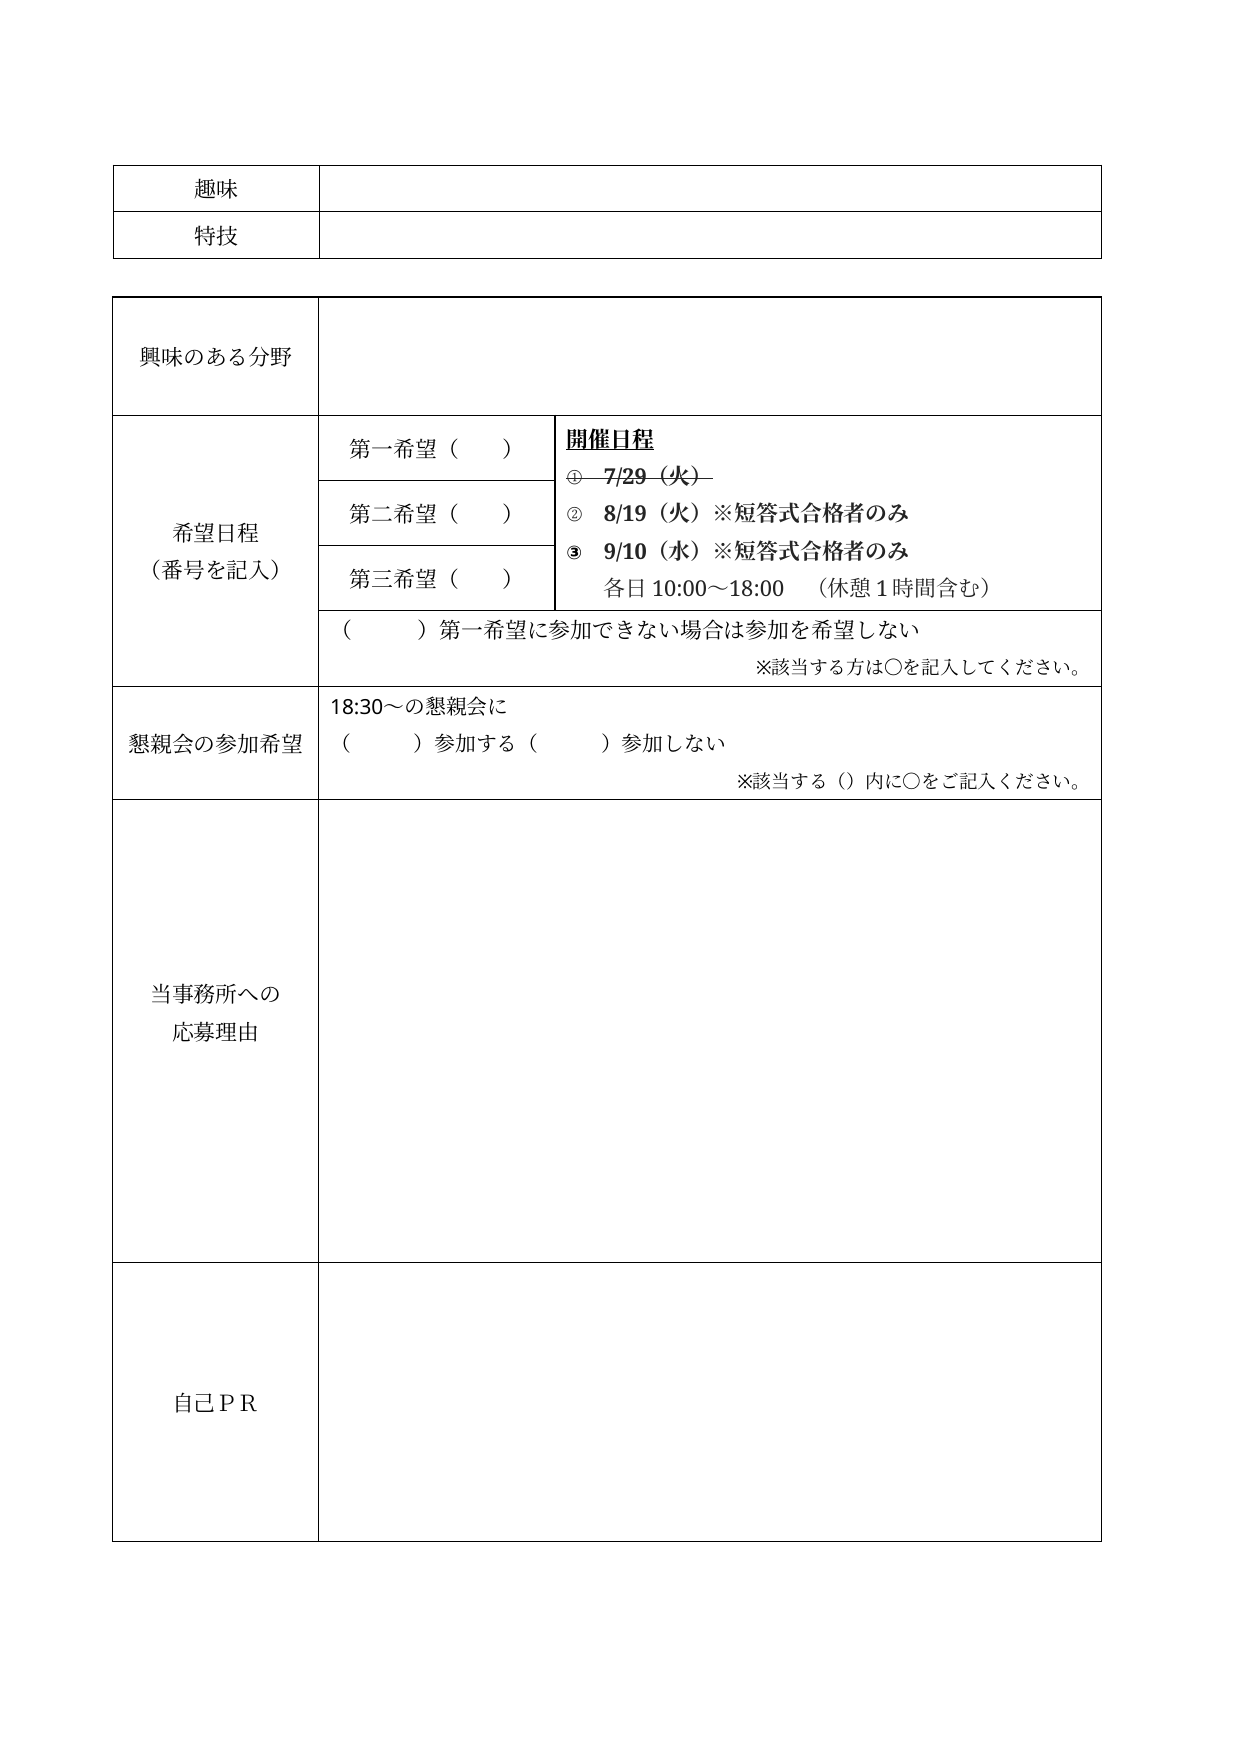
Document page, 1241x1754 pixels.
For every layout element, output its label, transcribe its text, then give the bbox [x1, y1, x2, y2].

table_cell 18:30～の懇親会に （ ）参加する（ ）参加しない ※該当する（）内に○をご記入ください。 [319, 687, 1101, 799]
table_cell [319, 800, 1101, 1262]
table_cell 希望日程 （番号を記入） [113, 416, 318, 686]
table_header 趣味 [114, 166, 319, 211]
table_cell 開催日程 7/29（火） 8/19（火）※短答式合格者のみ 9/10（水）※短答式合格者のみ 各日10:00～18:00 （休憩1時間含む） [556, 416, 1101, 609]
table_cell [320, 212, 1101, 258]
table_cell 懇親会の参加希望 [113, 687, 318, 799]
table_header 興味のある分野 [113, 298, 318, 414]
table_cell 特技 [114, 212, 319, 258]
table_cell [319, 1263, 1101, 1541]
table_cell 第三希望（ ） [319, 546, 554, 609]
table_cell 第二希望（ ） [319, 481, 554, 544]
table_header [320, 166, 1101, 211]
table_cell 第一希望（ ） [319, 416, 554, 479]
table_header [319, 298, 1101, 414]
table_cell 当事務所への 応募理由 [113, 800, 318, 1262]
table_cell （ ）第一希望に参加できない場合は参加を希望しない ※該当する方は〇を記入してください。 [319, 611, 1101, 686]
table_cell 自己ＰＲ [113, 1263, 318, 1541]
